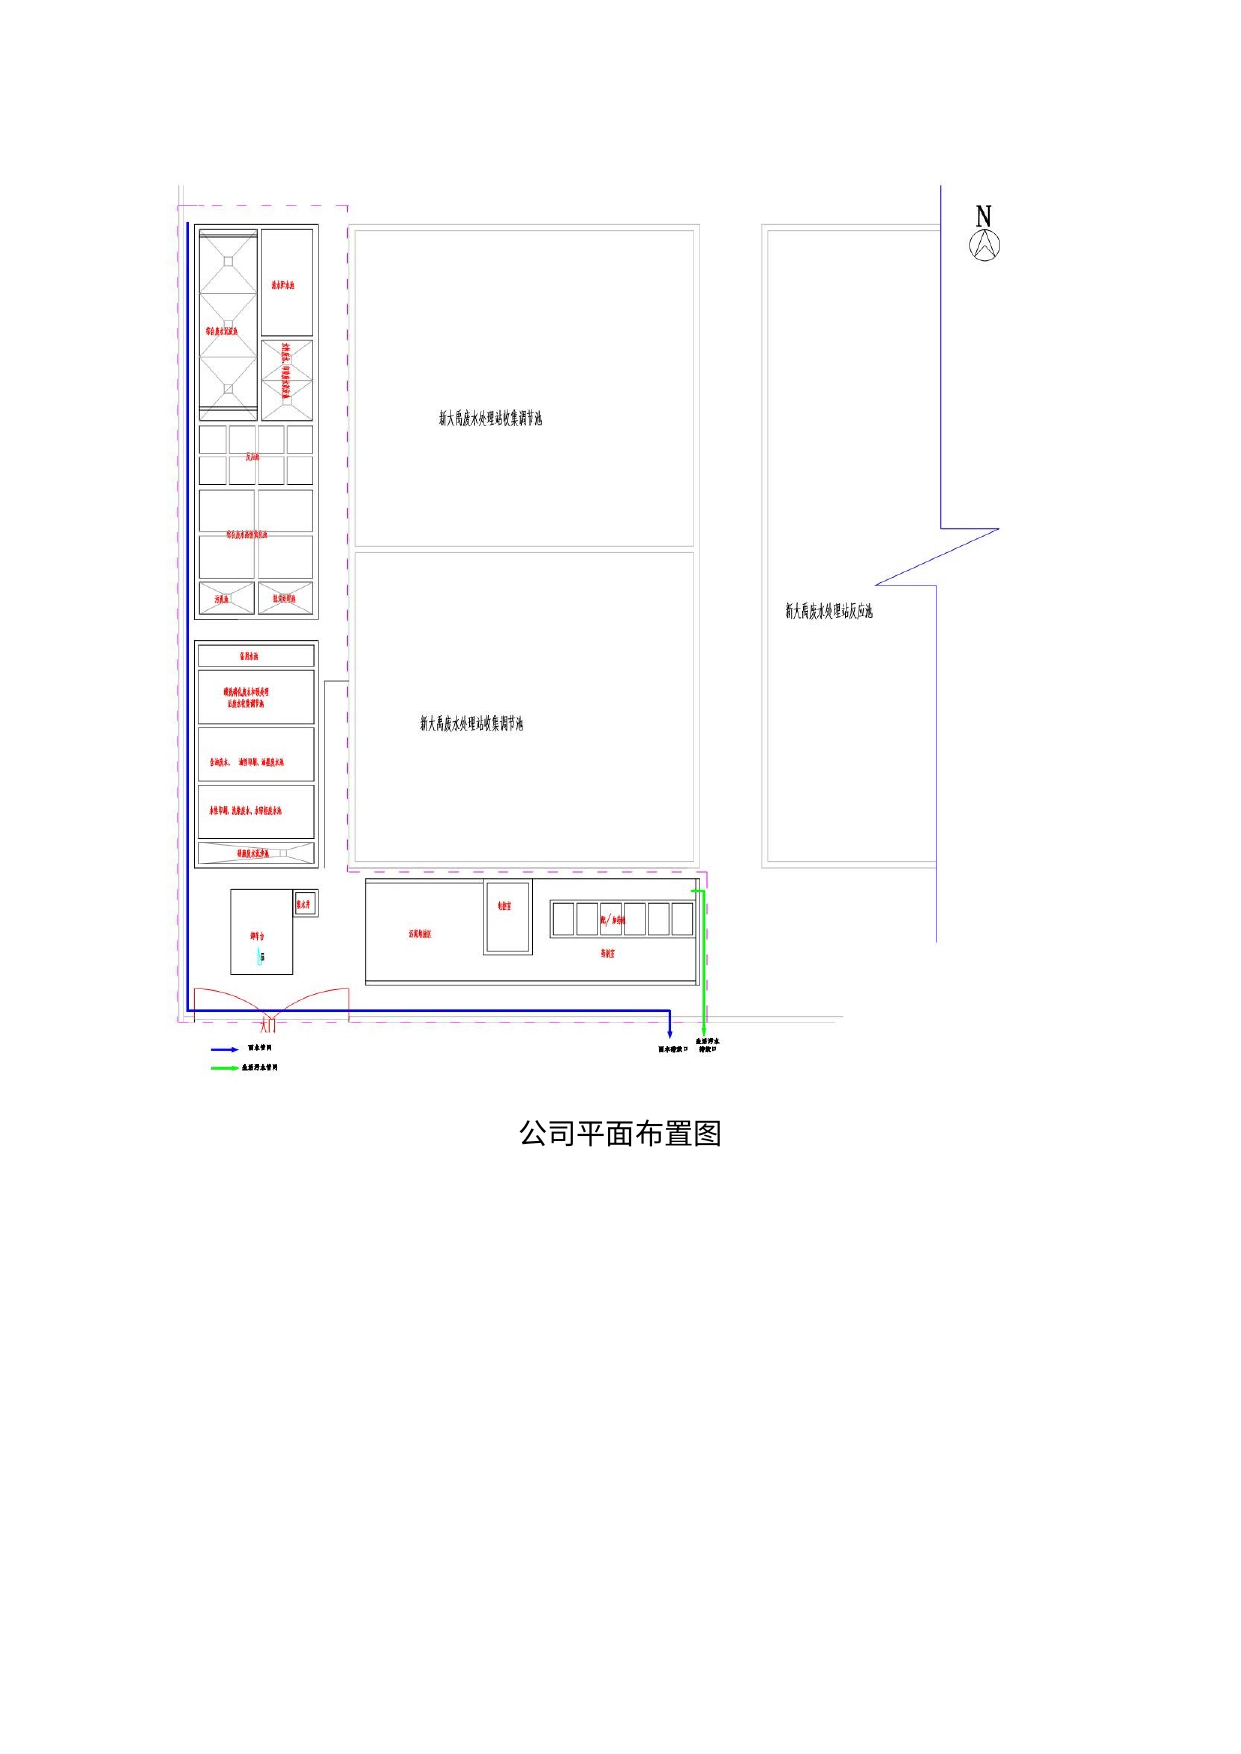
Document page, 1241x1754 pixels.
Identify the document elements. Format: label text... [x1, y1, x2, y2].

picture [112, 161, 1044, 1094]
text 公司平面布置图 [112, 1110, 1128, 1153]
